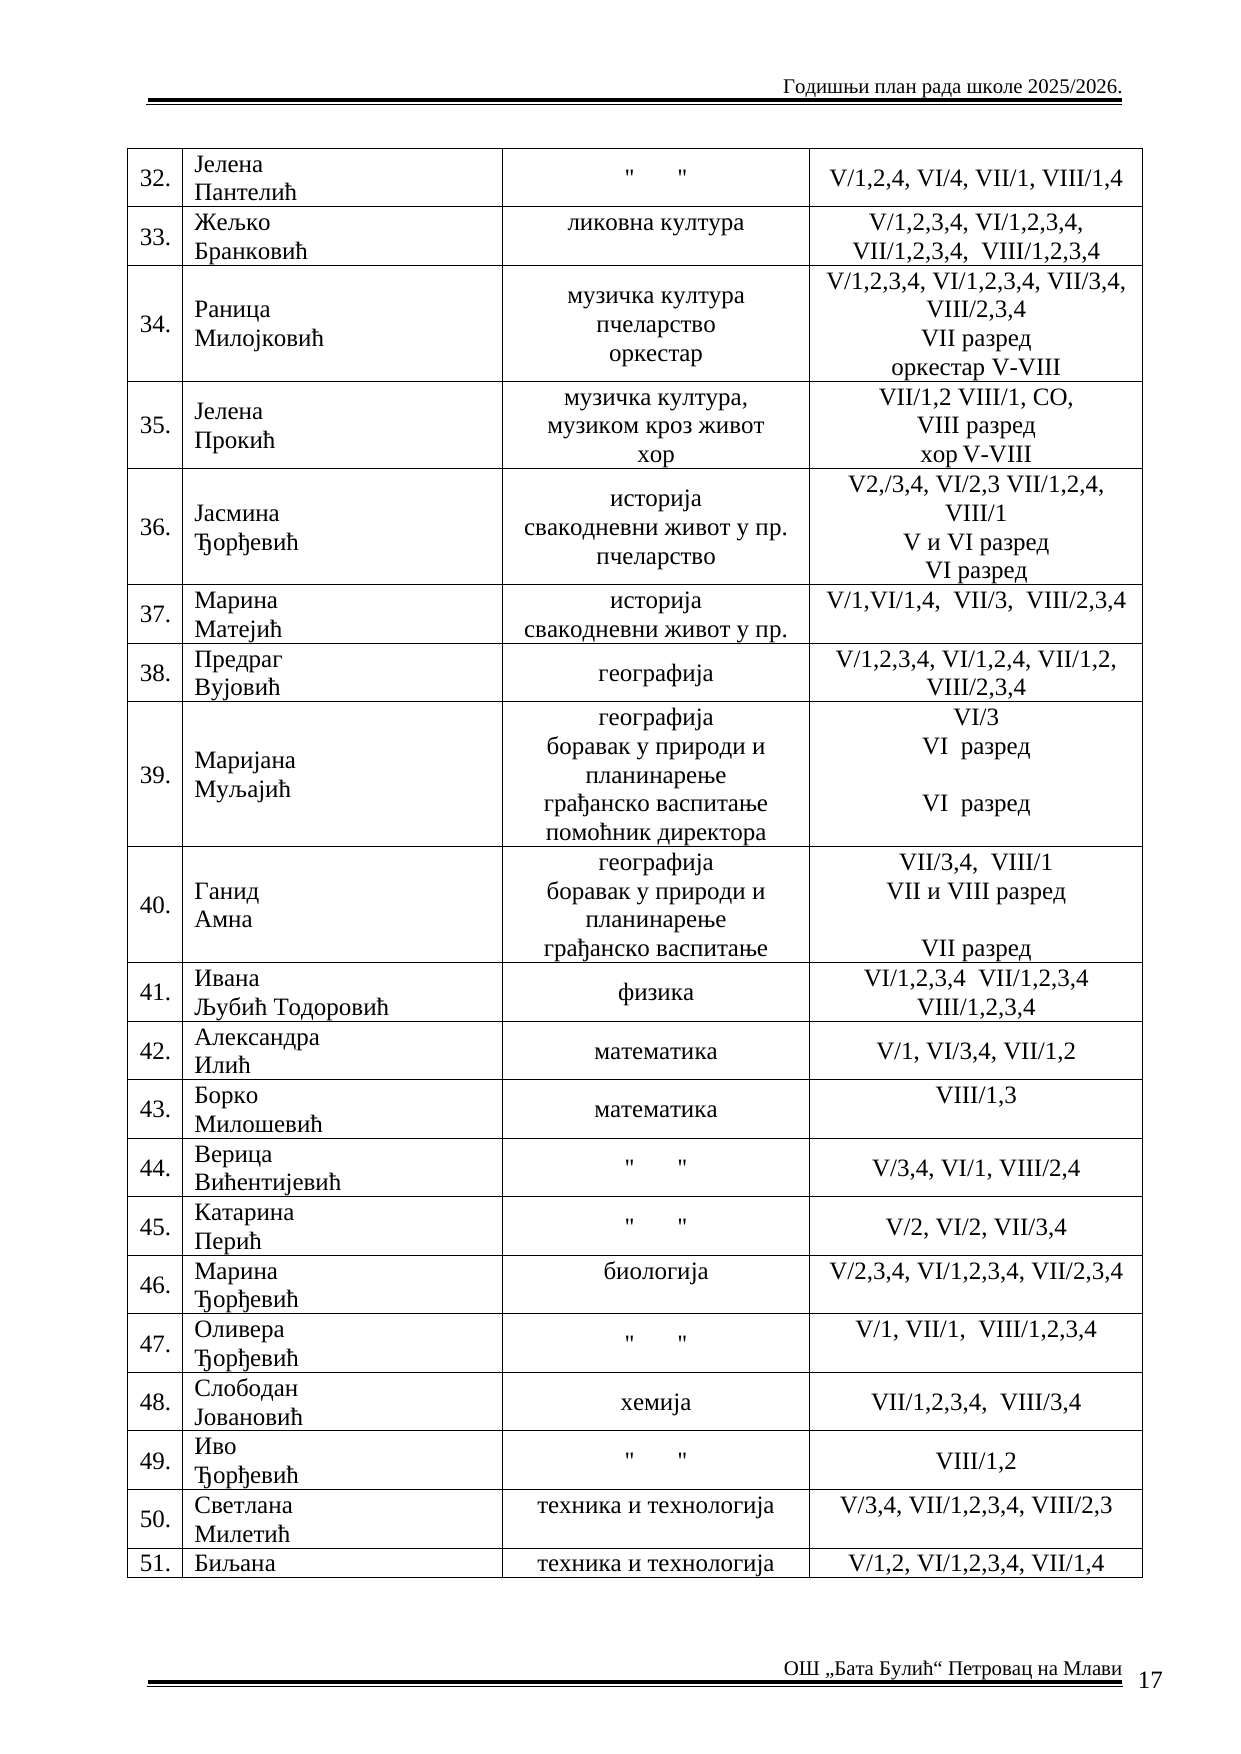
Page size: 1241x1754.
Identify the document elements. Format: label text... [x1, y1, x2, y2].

table_cell 49. [128, 1431, 182, 1489]
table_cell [810, 1549, 1142, 1577]
table_cell Ганид Амна [183, 847, 502, 962]
table_cell V2,/3,4, VI/2,3 VII/1,2,4, VIII/1 V и VI разред VI разред [810, 469, 1142, 584]
table_cell ликовна култура [503, 207, 809, 265]
table_cell Жељко Бранковић [183, 207, 502, 265]
table_cell 38. [128, 644, 182, 701]
table_cell V/1,VI/1,4, VII/3, VIII/2,3,4 [810, 585, 1142, 643]
table_cell музичка култура пчеларство оркестар [503, 266, 809, 381]
table_cell V/3,4, VII/1,2,3,4, VIII/2,3 [810, 1490, 1142, 1547]
table_cell 42. [128, 1022, 182, 1079]
table_cell Предраг Вујовић [183, 644, 502, 701]
table_cell 33. [128, 207, 182, 265]
table_cell техника и технологија [503, 1490, 809, 1547]
table_cell географија боравак у природи и планинарење грађанско васпитање [503, 847, 809, 962]
table_cell 51. [128, 1549, 182, 1577]
table_cell историја свакодневни живот у пр. [503, 585, 809, 643]
table_cell Оливера Ђорђевић [183, 1314, 502, 1372]
table_cell V/2, VI/2, VII/3,4 [810, 1197, 1142, 1255]
table_cell Раница Милојковић [183, 266, 502, 381]
table_cell '' '' [503, 1314, 809, 1372]
table_cell V/1,2,3,4, VI/1,2,3,4, VII/3,4, VIII/2,3,4 VII разред оркестар V-VIII [810, 266, 1142, 381]
table_cell Ивана Љубић Тодоровић [183, 963, 502, 1021]
table_cell 46. [128, 1256, 182, 1313]
table_cell 44. [128, 1139, 182, 1196]
table_cell Иво Ђорђевић [183, 1431, 502, 1489]
table_cell VI/1,2,3,4 VII/1,2,3,4 VIII/1,2,3,4 [810, 963, 1142, 1021]
table_cell биологија [503, 1256, 809, 1313]
table_cell '' '' [503, 1431, 809, 1489]
table_cell 48. [128, 1373, 182, 1430]
table_cell '' '' [503, 1197, 809, 1255]
table_cell 39. [128, 702, 182, 846]
table_cell музичка култура, музиком кроз живот хор [503, 382, 809, 468]
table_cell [503, 1549, 809, 1577]
table_cell VIII/1,3 [810, 1080, 1142, 1138]
table_cell Биљана Атанацковић [183, 1549, 502, 1577]
table_cell Александра Илић [183, 1022, 502, 1079]
table_cell Борко Милошевић [183, 1080, 502, 1138]
table_cell 36. [128, 469, 182, 584]
table_cell VII/1,2,3,4, VIII/3,4 [810, 1373, 1142, 1430]
table_cell Марина Матејић [183, 585, 502, 643]
table_cell 40. [128, 847, 182, 962]
table_cell Маријана Муљајић [183, 702, 502, 846]
table_cell V/1, VII/1, VIII/1,2,3,4 [810, 1314, 1142, 1372]
table_cell 41. [128, 963, 182, 1021]
table_cell 32. [128, 149, 182, 206]
table_cell V/1,2,3,4, VI/1,2,4, VII/1,2, VIII/2,3,4 [810, 644, 1142, 701]
table_cell V/1,2,4, VI/4, VII/1, VIII/1,4 [810, 149, 1142, 206]
table_cell хемија [503, 1373, 809, 1430]
table_cell Светлана Милетић [183, 1490, 502, 1547]
table_cell историја свакодневни живот у пр. пчеларство [503, 469, 809, 584]
table_cell географија [503, 644, 809, 701]
table_cell 37. [128, 585, 182, 643]
table_cell Слободан Јовановић [183, 1373, 502, 1430]
table_cell Јелена Прокић [183, 382, 502, 468]
table_cell V/3,4, VI/1, VIII/2,4 [810, 1139, 1142, 1196]
table_cell Јелена Пантелић [183, 149, 502, 206]
table_cell 35. [128, 382, 182, 468]
table_cell 45. [128, 1197, 182, 1255]
table_cell физика [503, 963, 809, 1021]
table_cell VIII/1,2 [810, 1431, 1142, 1489]
table_cell VI/3 VI разред VI разред [810, 702, 1142, 846]
table_cell 43. [128, 1080, 182, 1138]
table_cell Марина Ђорђевић [183, 1256, 502, 1313]
table_cell VII/3,4, VIII/1 VII и VIII разред VII разред [810, 847, 1142, 962]
table_cell V/1,2,3,4, VI/1,2,3,4, VII/1,2,3,4, VIII/1,2,3,4 [810, 207, 1142, 265]
table_cell математика [503, 1080, 809, 1138]
table_cell 34. [128, 266, 182, 381]
table_cell '' '' [503, 149, 809, 206]
table_cell VII/1,2 VIII/1, СО, VIII разред хор V-VIII [810, 382, 1142, 468]
table_cell математика [503, 1022, 809, 1079]
table_cell V/2,3,4, VI/1,2,3,4, VII/2,3,4 [810, 1256, 1142, 1313]
table_cell 47. [128, 1314, 182, 1372]
table_cell Верица Вићентијевић [183, 1139, 502, 1196]
table_cell географија боравак у природи и планинарење грађанско васпитање помоћник директора [503, 702, 809, 846]
table_cell Катарина Перић [183, 1197, 502, 1255]
table_cell V/1, VI/3,4, VII/1,2 [810, 1022, 1142, 1079]
table_cell 50. [128, 1490, 182, 1547]
table_cell Јасмина Ђорђевић [183, 469, 502, 584]
table_cell '' '' [503, 1139, 809, 1196]
